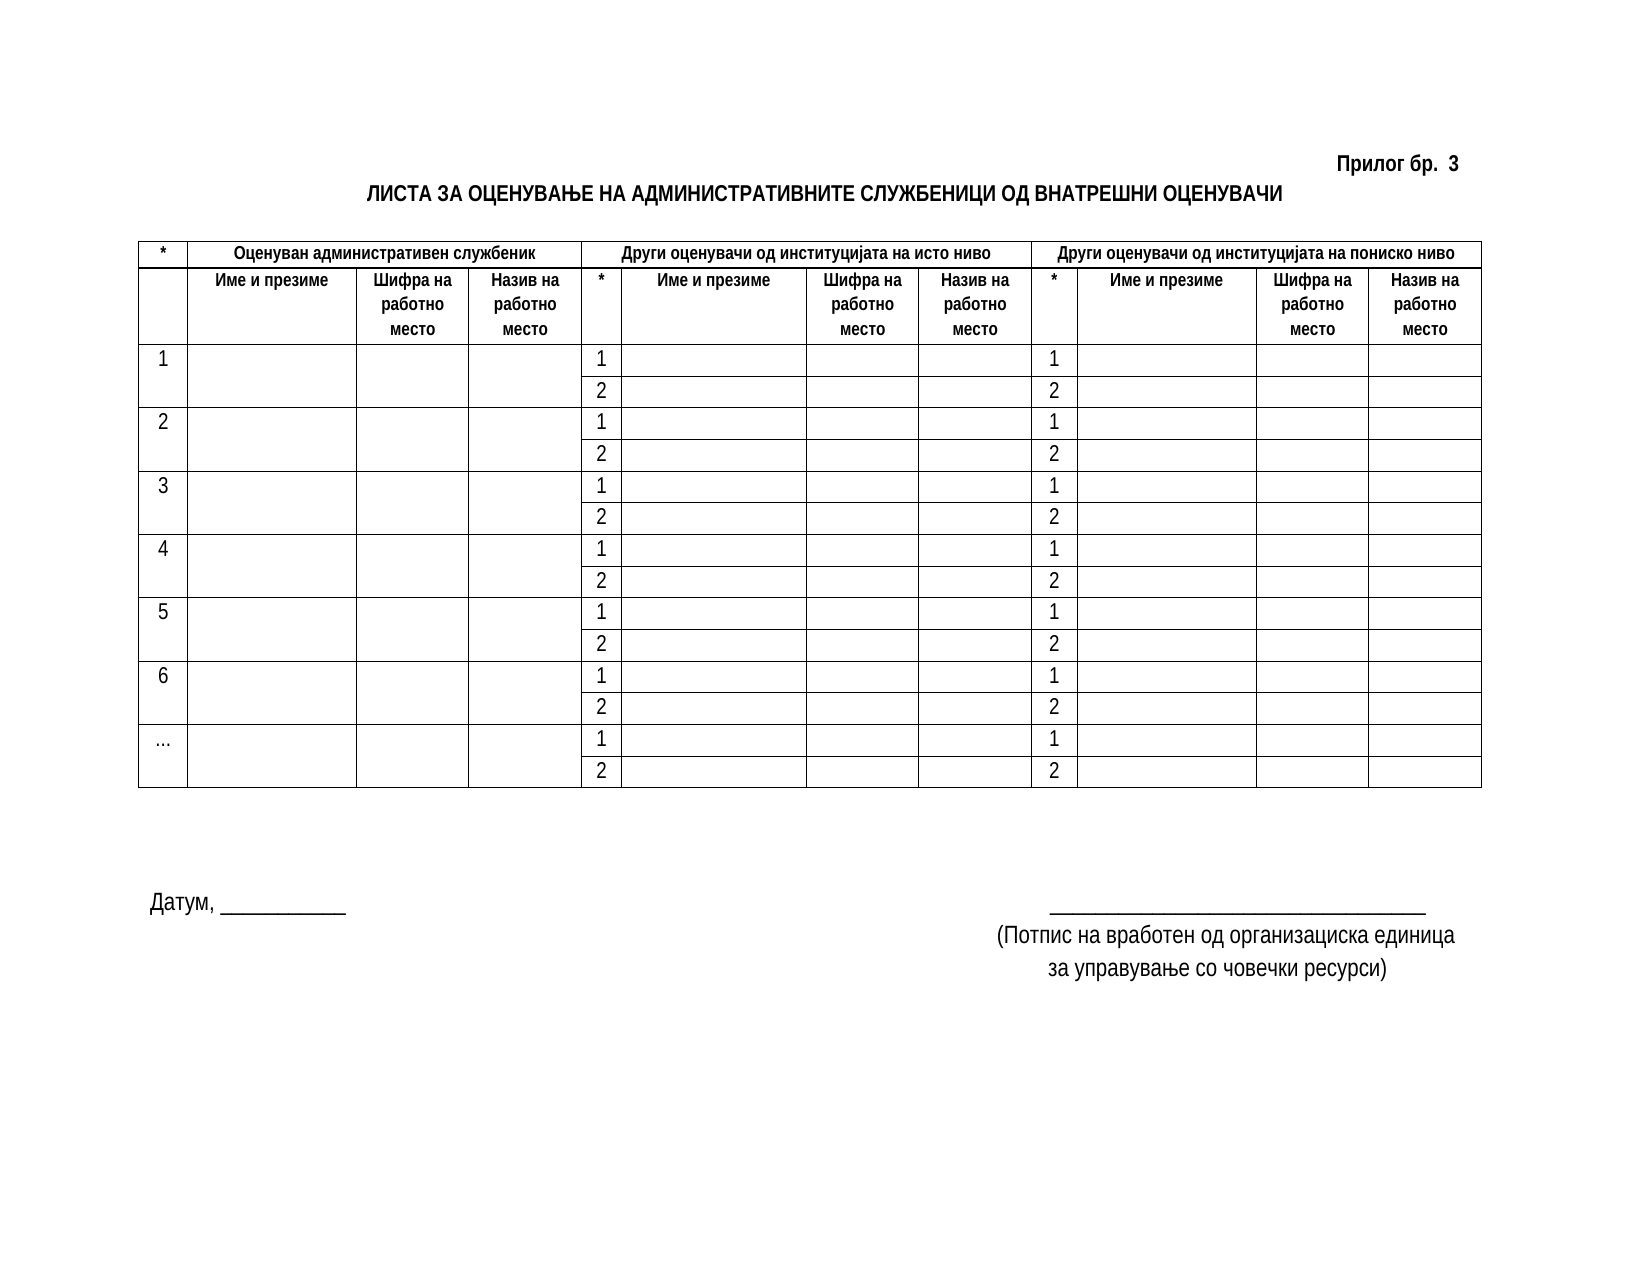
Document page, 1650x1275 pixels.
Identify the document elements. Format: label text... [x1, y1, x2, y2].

table_cell [622, 725, 806, 756]
table_cell [622, 408, 806, 439]
table_cell [807, 472, 918, 502]
table_cell [1369, 567, 1481, 597]
table_cell [1257, 472, 1368, 502]
table_cell [357, 472, 468, 534]
table_cell 1 [582, 598, 621, 629]
table_cell [469, 662, 581, 724]
table_cell [622, 535, 806, 566]
table_cell [919, 725, 1031, 756]
table_cell Назив на работно место [469, 269, 581, 344]
table_cell Име и презиме [1078, 269, 1256, 344]
table_cell 1 [582, 408, 621, 439]
table_cell [1257, 503, 1368, 534]
table_cell [1078, 472, 1256, 502]
table_cell 2 [582, 630, 621, 661]
table_cell 2 [1032, 693, 1077, 724]
table_cell 2 [582, 377, 621, 407]
table_cell Шифра на работно место [807, 269, 918, 344]
table_cell 2 [1032, 377, 1077, 407]
table_cell 2 [582, 440, 621, 471]
table_cell [807, 630, 918, 661]
table_header Други оценувачи од институцијата на пониско ниво [1032, 242, 1481, 267]
table_cell [807, 725, 918, 756]
table_cell [1369, 630, 1481, 661]
table_cell [622, 440, 806, 471]
table_cell Назив на работно место [1369, 269, 1481, 344]
table_cell [622, 693, 806, 724]
table_cell [1078, 440, 1256, 471]
table_cell * [1032, 269, 1077, 344]
table_cell [1257, 630, 1368, 661]
table_cell [357, 535, 468, 597]
table_cell [919, 472, 1031, 502]
table_cell [919, 662, 1031, 692]
table_cell [807, 693, 918, 724]
table_cell [1257, 725, 1368, 756]
table_cell [357, 725, 468, 787]
table_cell 1 [1032, 598, 1077, 629]
table_cell [188, 472, 356, 534]
table_cell [357, 408, 468, 471]
table_cell [919, 503, 1031, 534]
table_cell 1 [582, 345, 621, 376]
table_cell [1257, 440, 1368, 471]
table_cell [469, 345, 581, 407]
table_cell 2 [582, 503, 621, 534]
table_cell [1078, 725, 1256, 756]
table_cell [1369, 345, 1481, 376]
table_cell [1078, 503, 1256, 534]
table_cell 3 [139, 472, 187, 534]
table_cell [1369, 535, 1481, 566]
table_cell [188, 535, 356, 597]
table_cell [469, 598, 581, 661]
table_cell [807, 535, 918, 566]
table_cell 1 [1032, 662, 1077, 692]
table_cell [807, 408, 918, 439]
table_cell [919, 440, 1031, 471]
table_cell [1257, 408, 1368, 439]
table_cell 1 [1032, 408, 1077, 439]
table_cell [1078, 535, 1256, 566]
table_cell [807, 567, 918, 597]
table_cell Шифра на работно место [357, 269, 468, 344]
table_cell [1369, 662, 1481, 692]
table_cell [807, 598, 918, 629]
table_cell [622, 472, 806, 502]
table_cell [1257, 535, 1368, 566]
table_cell 2 [1032, 567, 1077, 597]
table_cell [807, 440, 918, 471]
text ЛИСТА ЗА ОЦЕНУВАЊЕ НА АДМИНИСТРАТИВНИТЕ СЛУЖБЕНИЦИ ОД ВНАТРЕШНИ ОЦЕНУВАЧИ [150, 180, 1500, 207]
table_cell [1257, 598, 1368, 629]
table_cell 1 [1032, 472, 1077, 502]
table_cell [469, 408, 581, 471]
table_cell [1369, 757, 1481, 787]
text за управување со човечки ресурси) [150, 953, 1500, 982]
table_cell ... [139, 725, 187, 787]
text Прилог бр. 3 [825, 150, 1466, 176]
table_cell [469, 725, 581, 787]
table_header Други оценувачи од институцијата на исто ниво [582, 242, 1031, 267]
table_cell [919, 345, 1031, 376]
table_cell [1369, 472, 1481, 502]
table_cell [357, 662, 468, 724]
table_cell [1257, 567, 1368, 597]
table_cell Назив на работно место [919, 269, 1031, 344]
table_cell 1 [1032, 725, 1077, 756]
table_cell [1078, 377, 1256, 407]
table_cell [1369, 598, 1481, 629]
table_cell * [582, 269, 621, 344]
table_cell [622, 757, 806, 787]
table_cell [1257, 377, 1368, 407]
table_cell [1257, 757, 1368, 787]
table_cell [469, 472, 581, 534]
table_cell [622, 345, 806, 376]
table_cell [1078, 757, 1256, 787]
table_cell 4 [139, 535, 187, 597]
table_cell 1 [139, 345, 187, 407]
table_header * [139, 242, 187, 267]
table_cell [1257, 345, 1368, 376]
table_cell [469, 535, 581, 597]
table_cell Име и презиме [188, 269, 356, 344]
table_cell 1 [1032, 345, 1077, 376]
table_cell [188, 662, 356, 724]
table_cell [1078, 567, 1256, 597]
table_cell 1 [582, 472, 621, 502]
table_cell 1 [1032, 535, 1077, 566]
table_cell [1078, 598, 1256, 629]
table_cell [919, 630, 1031, 661]
table_cell 1 [582, 725, 621, 756]
table_cell 2 [139, 408, 187, 471]
table_cell Шифра на работно место [1257, 269, 1368, 344]
table_cell [1369, 440, 1481, 471]
table_cell [139, 269, 187, 344]
table_cell [919, 757, 1031, 787]
table_cell 2 [582, 693, 621, 724]
table_cell [1078, 630, 1256, 661]
table_cell [188, 408, 356, 471]
table_cell [1369, 377, 1481, 407]
table_cell [919, 598, 1031, 629]
table_cell [807, 345, 918, 376]
table_cell [807, 377, 918, 407]
table_cell [1078, 345, 1256, 376]
table_cell [1078, 408, 1256, 439]
table_cell [1369, 693, 1481, 724]
table_cell [1257, 693, 1368, 724]
table_cell 2 [1032, 757, 1077, 787]
table_cell [1369, 408, 1481, 439]
table_cell [807, 757, 918, 787]
table_cell [807, 503, 918, 534]
table_cell [188, 725, 356, 787]
table_cell 5 [139, 598, 187, 661]
table_cell [919, 535, 1031, 566]
table_cell 6 [139, 662, 187, 724]
table_cell [622, 377, 806, 407]
table_cell 1 [582, 535, 621, 566]
table_cell [622, 662, 806, 692]
table_cell 2 [582, 567, 621, 597]
table_cell 2 [1032, 440, 1077, 471]
table_cell 2 [582, 757, 621, 787]
table_cell [807, 662, 918, 692]
table_cell [1078, 662, 1256, 692]
table_cell 1 [582, 662, 621, 692]
table_cell [1369, 503, 1481, 534]
table_cell [1369, 725, 1481, 756]
table_cell [357, 598, 468, 661]
table_cell [1257, 662, 1368, 692]
table_cell [188, 345, 356, 407]
table_cell [919, 377, 1031, 407]
table_cell [357, 345, 468, 407]
table_cell [622, 503, 806, 534]
table_cell [919, 567, 1031, 597]
table_cell [622, 598, 806, 629]
table_cell [622, 630, 806, 661]
table_cell [188, 598, 356, 661]
table_cell 2 [1032, 503, 1077, 534]
table_cell [919, 693, 1031, 724]
table_cell [622, 567, 806, 597]
table_cell [919, 408, 1031, 439]
table_cell 2 [1032, 630, 1077, 661]
text Датум, ___________ _________________________________ (Потпис на вработен од организациска единица [150, 887, 1500, 949]
table_cell [1078, 693, 1256, 724]
table_header Оценуван административен службеник [188, 242, 581, 267]
table_cell Име и презиме [622, 269, 806, 344]
